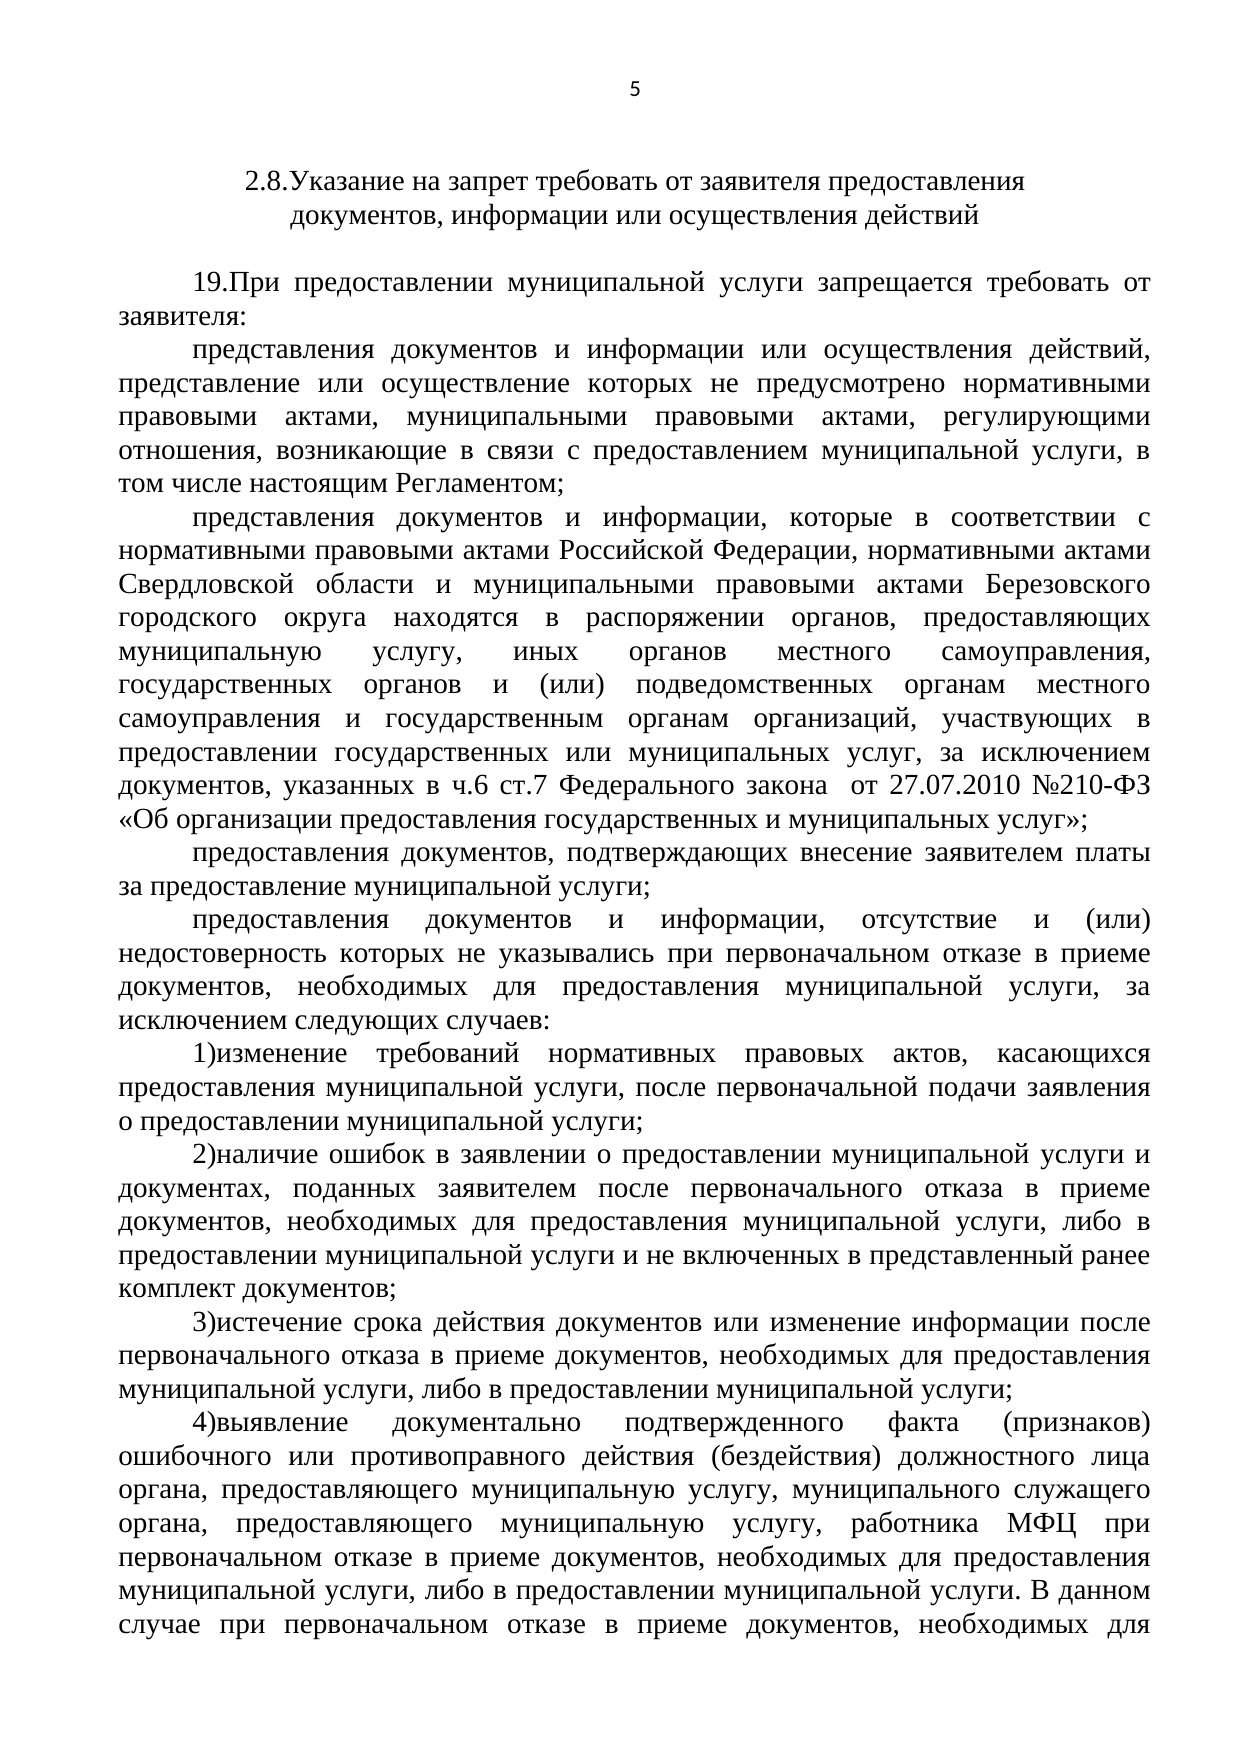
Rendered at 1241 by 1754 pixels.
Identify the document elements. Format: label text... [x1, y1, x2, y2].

text 1)изменение требований нормативных правовых актов, касающихся предоставления муниципальной услуги, после первоначальной подачи заявления о предоставлении муниципальной услуги; [118, 1036, 1152, 1136]
text 2)наличие ошибок в заявлении о предоставлении муниципальной услуги и документах, поданных заявителем после первоначального отказа в приеме документов, необходимых для предоставления муниципальной услуги, либо в предоставлении муниципальной услуги и не включенных в представленный ранее комплект документов; [118, 1136, 1152, 1304]
text 3)истечение срока действия документов или изменение информации после первоначального отказа в приеме документов, необходимых для предоставления муниципальной услуги, либо в предоставлении муниципальной услуги; [118, 1304, 1152, 1404]
text представления документов и информации или осуществления действий, представление или осуществление которых не предусмотрено нормативными правовыми актами, муниципальными правовыми актами, регулирующими отношения, возникающие в связи с предоставлением муниципальной услуги, в том числе настоящим Регламентом; [118, 331, 1152, 499]
text представления документов и информации, которые в соответствии с нормативными правовыми актами Российской Федерации, нормативными актами Свердловской области и муниципальными правовыми актами Березовского городского округа находятся в распоряжении органов, предоставляющих муниципальную услугу, иных органов местного самоуправления, государственных органов и (или) подведомственных органам местного самоуправления и государственным органам организаций, участвующих в предоставлении государственных или муниципальных услуг, за исключением документов, указанных в ч.6 ст.7 Федерального закона от 27.07.2010 №210-ФЗ «Об организации предоставления государственных и муниципальных услуг»; [118, 499, 1152, 834]
text 2.8.Указание на запрет требовать от заявителя предоставления [118, 163, 1152, 197]
text предоставления документов и информации, отсутствие и (или) недостоверность которых не указывались при первоначальном отказе в приеме документов, необходимых для предоставления муниципальной услуги, за исключением следующих случаев: [118, 901, 1152, 1036]
text предоставления документов, подтверждающих внесение заявителем платы за предоставление муниципальной услуги; [118, 834, 1152, 901]
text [118, 1404, 1152, 1639]
text документов, информации или осуществления действий [118, 197, 1152, 231]
text 19.При предоставлении муниципальной услуги запрещается требовать от заявителя: [118, 264, 1152, 331]
